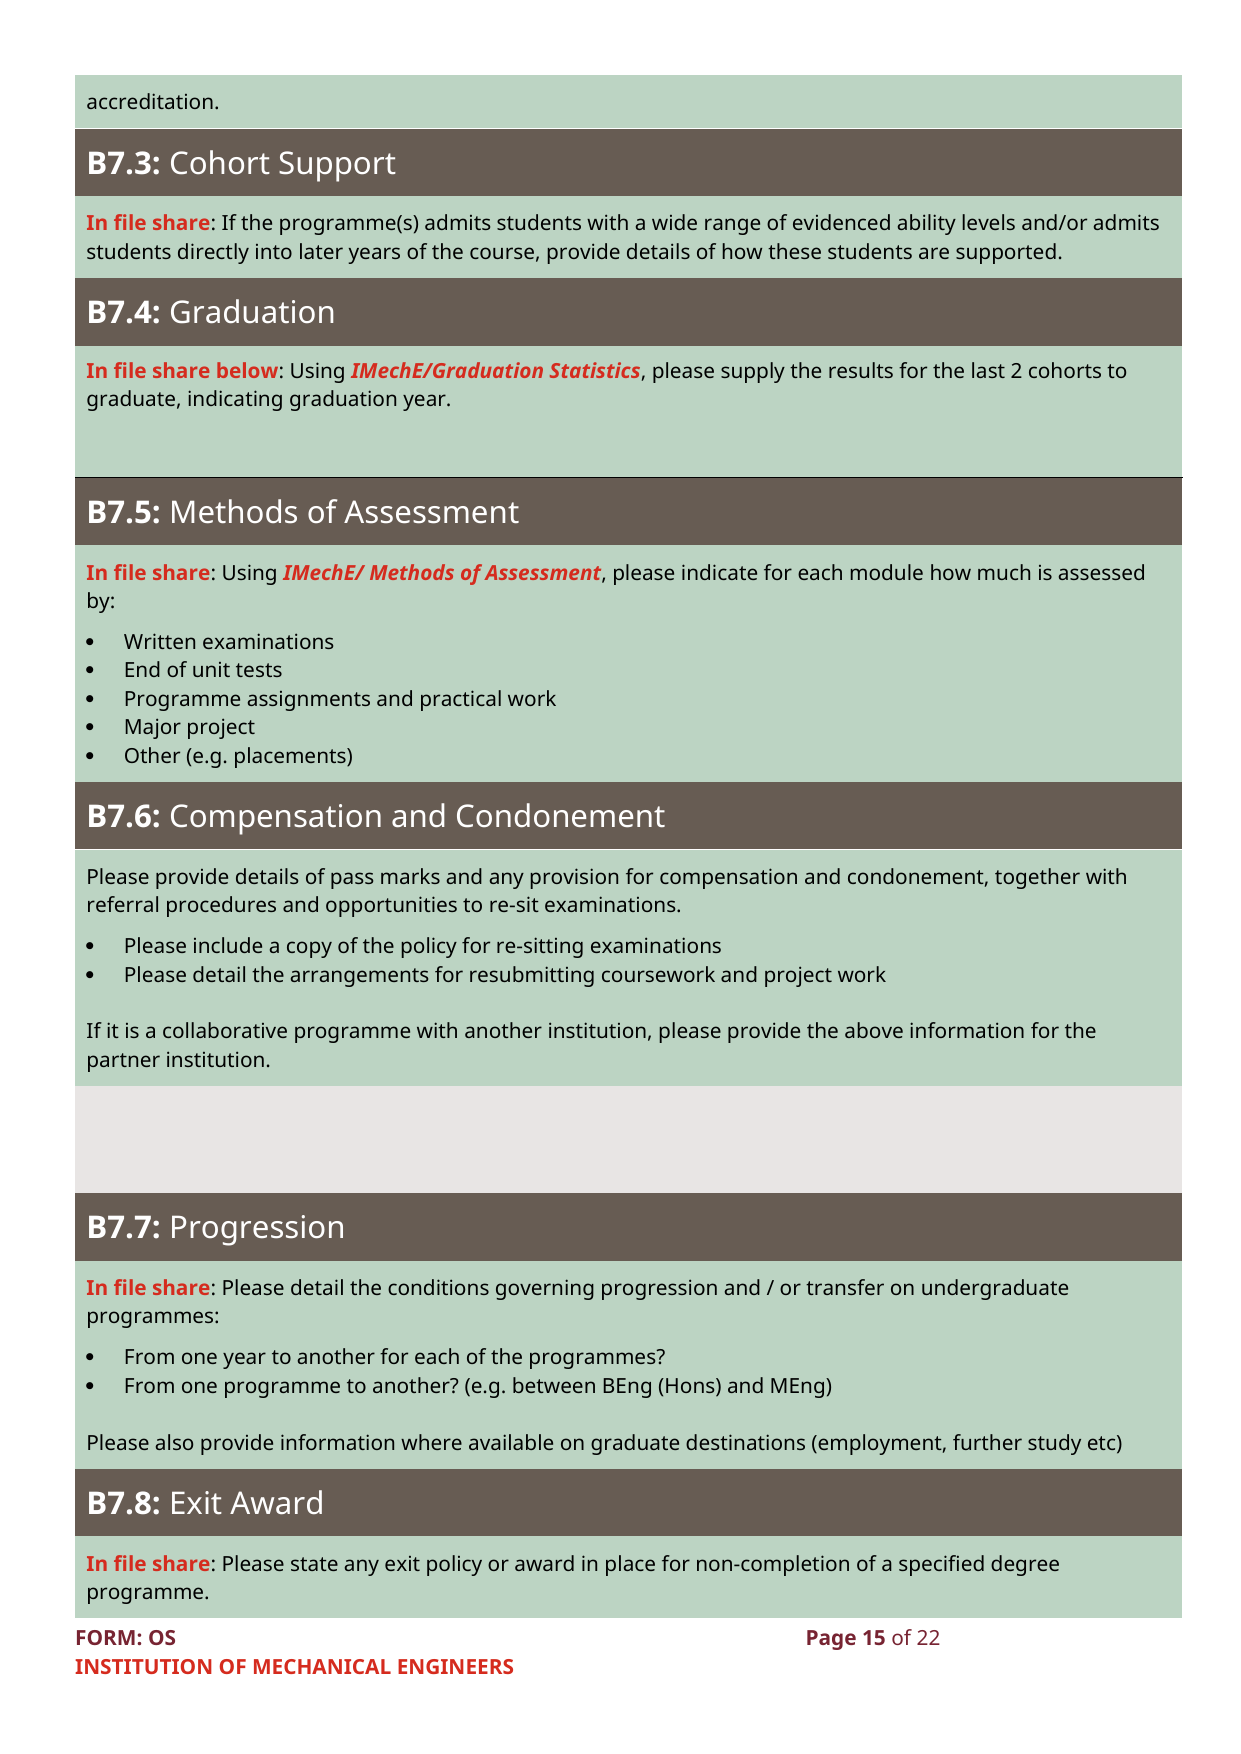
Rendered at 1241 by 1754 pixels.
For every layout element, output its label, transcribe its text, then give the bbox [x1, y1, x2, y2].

table_cell [75, 1086, 1182, 1193]
table_cell B7.7: Progression [75, 1193, 1182, 1261]
table_cell Please provide details of pass marks and any provision for compensation and condonement, together with referral procedures and opportunities to re-sit examinations. Please include a copy of the policy for re-sitting examinations Please detail the arrangements for resubmitting coursework and project work If it is a collaborative programme with another institution, please provide the above information for the partner institution. [75, 850, 1182, 1086]
table_cell B7.3: Cohort Support [75, 129, 1182, 196]
table_cell B7.8: Exit Award [75, 1469, 1182, 1536]
table_cell In file share: If the programme(s) admits students with a wide range of evidenced ability levels and/or admits students directly into later years of the course, provide details of how these students are supported. [75, 196, 1182, 278]
table_cell B7.4: Graduation [75, 278, 1182, 346]
table_cell B7.5: Methods of Assessment [75, 478, 1182, 545]
table_cell B7.6: Compensation and Condonement [75, 782, 1182, 849]
table_cell In file share: Using IMechE/ Methods of Assessment, please indicate for each module how much is assessed by: Written examinations End of unit tests Programme assignments and practical work Major project Other (e.g. placements) [75, 545, 1182, 782]
table_cell In file share: Please detail the conditions governing progression and / or transfer on undergraduate programmes: From one year to another for each of the programmes? From one programme to another? (e.g. between BEng (Hons) and MEng) Please also provide information where available on graduate destinations (employment, further study etc) [75, 1261, 1182, 1469]
table_cell In file share: Please state any exit policy or award in place for non-completion of a specified degree programme. [75, 1536, 1182, 1618]
table_cell In file share below: Using IMechE/Graduation Statistics, please supply the results for the last 2 cohorts to graduate, indicating graduation year. [75, 346, 1182, 477]
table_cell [75, 75, 1182, 128]
